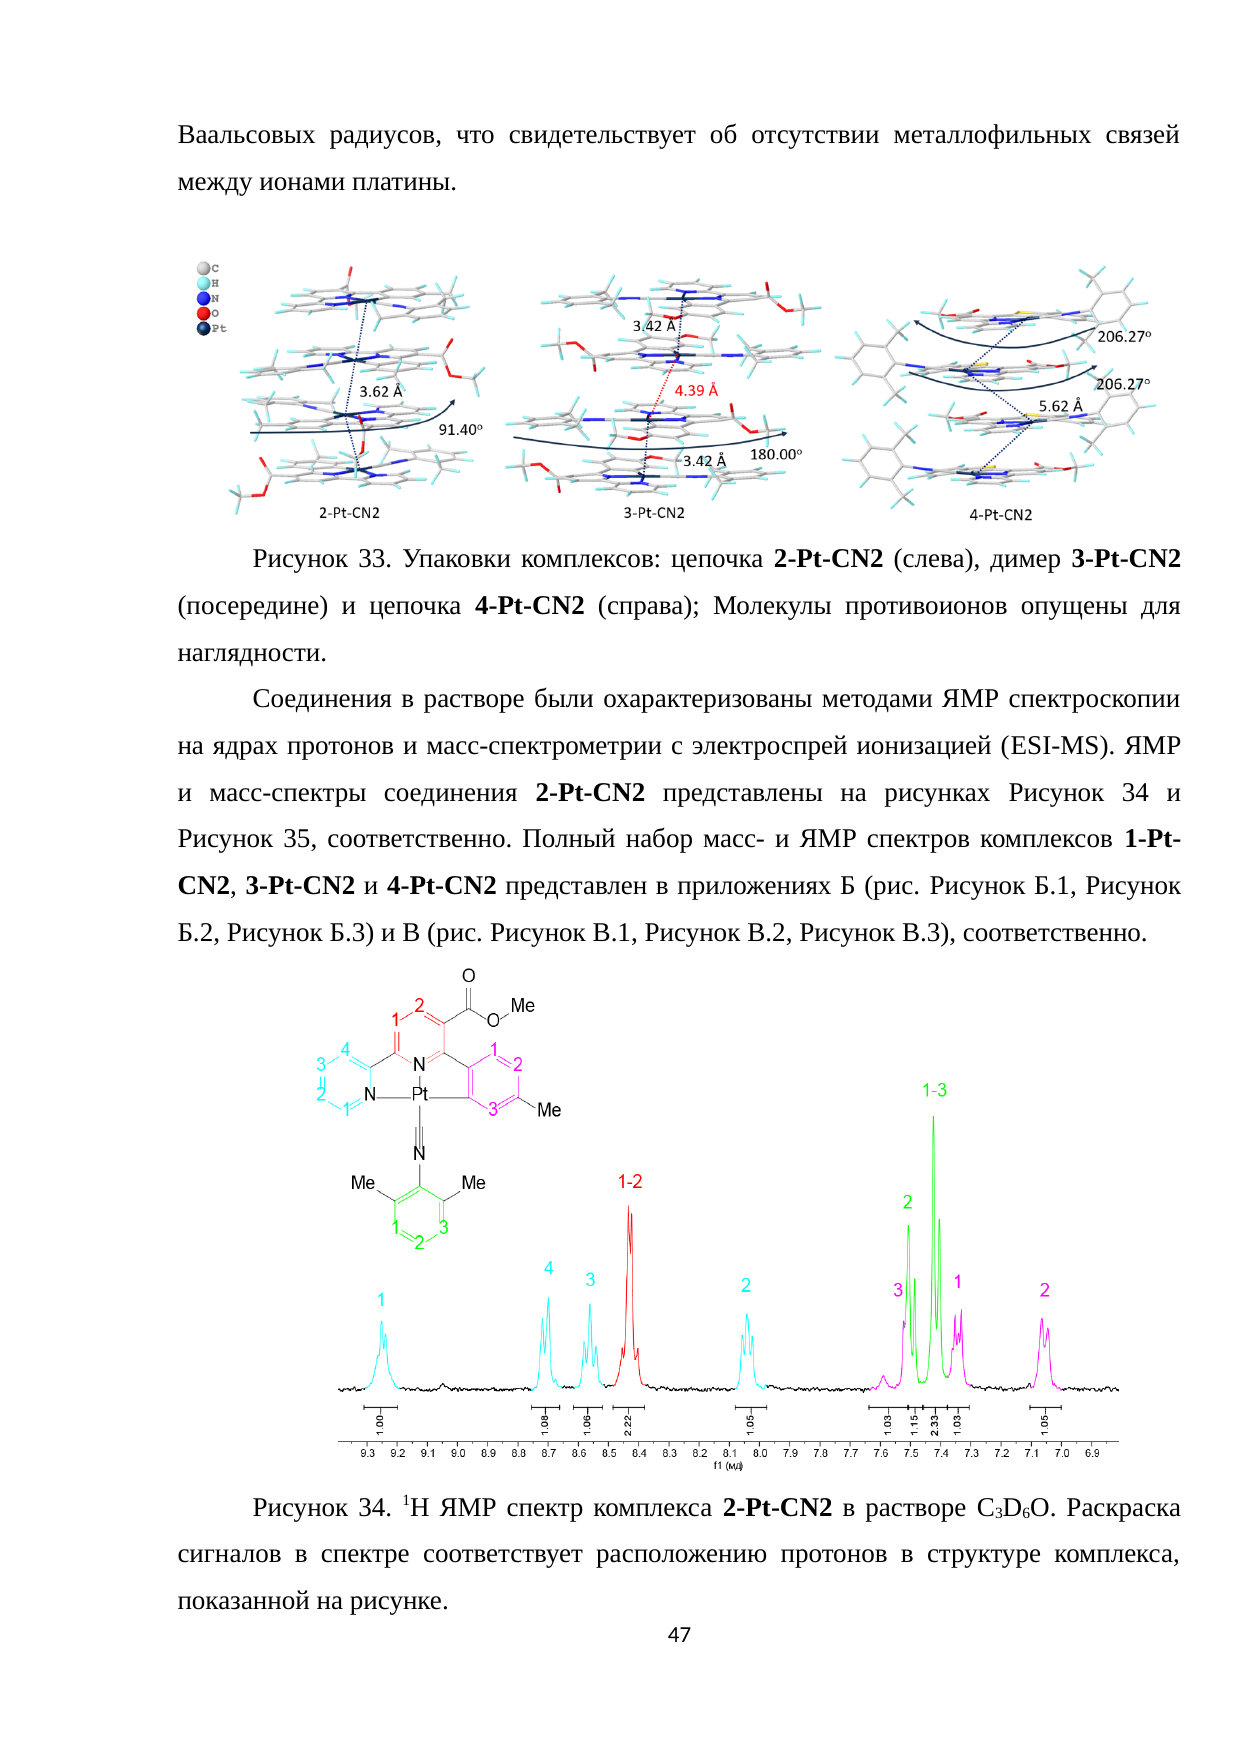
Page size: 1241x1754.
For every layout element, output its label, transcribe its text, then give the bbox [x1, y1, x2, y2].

picture [192, 253, 1167, 529]
picture [314, 962, 1120, 1477]
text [177, 118, 1181, 196]
text Соединения в растворе были охарактеризованы методами ЯМР спектроскопии на ядрах протонов и масс-спектрометрии с электроспрей ионизацией (ESI-MS). ЯМР и масс-спектры соединения 2-Pt-CN2 представлены на рисунках 34 и 35, соответственно. Полный набор масс- и ЯМР спектров комплексов 1-Pt-CN2, 3-Pt-CN2 и 4-Pt-CN2 представлен в приложениях Б (рис. Б.1, Б.2, Б.3) и В (рис. В.1, В.2, В.3), соответственно. [177, 683, 1181, 947]
text Рисунок 34. 1H ЯМР спектр комплекса 2-Pt-CN2 в растворе C3D6O. Раскраска сигналов в спектре соответствует расположению протонов в структуре комплекса, показанной на рисунке. [177, 1491, 1181, 1615]
text Рисунок 33. Упаковки комплексов: цепочка 2-Pt-CN2 (слева), димер 3-Pt-CN2 (посередине) и цепочка 4-Pt-CN2 (справа); Молекулы противоионов опущены для наглядности. [177, 543, 1181, 667]
